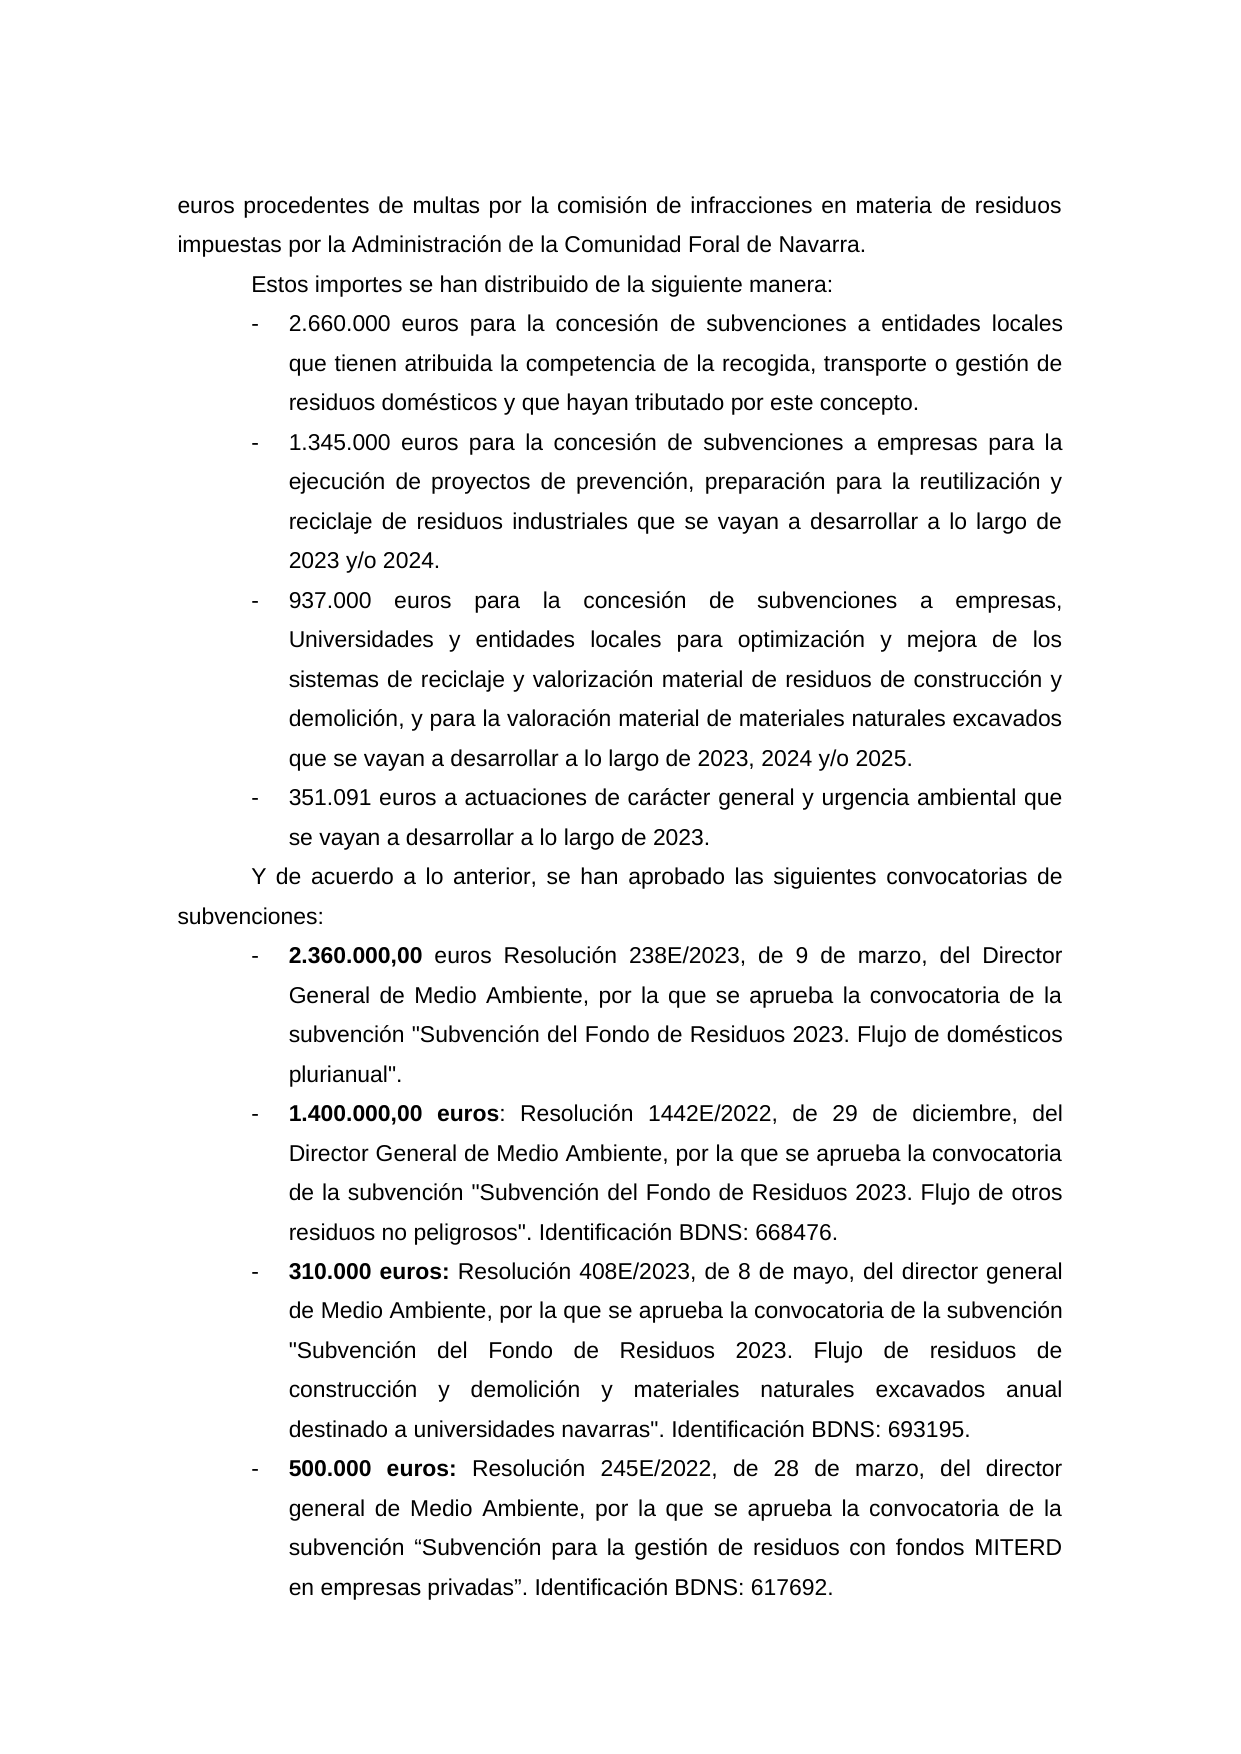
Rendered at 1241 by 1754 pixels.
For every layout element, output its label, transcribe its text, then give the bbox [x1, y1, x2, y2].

list 310.000 euros: Resolución 408E/2023, de 8 de mayo, del director general de Medio Ambiente, por la que se aprueba la convocatoria de la subvención "Subvención del Fondo de Residuos 2023. Flujo de residuos de construcción y demolición y materiales naturales excavados anual destinado a universidades navarras". Identificación BDNS: 693195. [251, 1258, 1063, 1442]
list 1.345.000 euros para la concesión de subvenciones a empresas para la ejecución de proyectos de prevención, preparación para la reutilización y reciclaje de residuos industriales que se vayan a desarrollar a lo largo de 2023 y/o 2024. [251, 429, 1063, 574]
text Estos importes se han distribuido de la siguiente manera: [177, 271, 1063, 297]
list 351.091 euros a actuaciones de carácter general y urgencia ambiental que se vayan a desarrollar a lo largo de 2023. [251, 784, 1063, 850]
list 2.660.000 euros para la concesión de subvenciones a entidades locales que tienen atribuida la competencia de la recogida, transporte o gestión de residuos domésticos y que hayan tributado por este concepto. [251, 310, 1063, 416]
list 1.400.000,00 euros: Resolución 1442E/2022, de 29 de diciembre, del Director General de Medio Ambiente, por la que se aprueba la convocatoria de la subvención "Subvención del Fondo de Residuos 2023. Flujo de otros residuos no peligrosos". Identificación BDNS: 668476. [251, 1100, 1063, 1245]
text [177, 192, 1063, 258]
list 937.000 euros para la concesión de subvenciones a empresas, Universidades y entidades locales para optimización y mejora de los sistemas de reciclaje y valorización material de residuos de construcción y demolición, y para la valoración material de materiales naturales excavados que se vayan a desarrollar a lo largo de 2023, 2024 y/o 2025. [251, 587, 1063, 771]
text Y de acuerdo a lo anterior, se han aprobado las siguientes convocatorias de subvenciones: [177, 863, 1063, 929]
list 500.000 euros: Resolución 245E/2022, de 28 de marzo, del director general de Medio Ambiente, por la que se aprueba la convocatoria de la subvención “Subvención para la gestión de residuos con fondos MITERD en empresas privadas”. Identificación BDNS: 617692. [251, 1455, 1063, 1600]
list 2.360.000,00 euros Resolución 238E/2023, de 9 de marzo, del Director General de Medio Ambiente, por la que se aprueba la convocatoria de la subvención "Subvención del Fondo de Residuos 2023. Flujo de domésticos plurianual". [251, 942, 1063, 1087]
